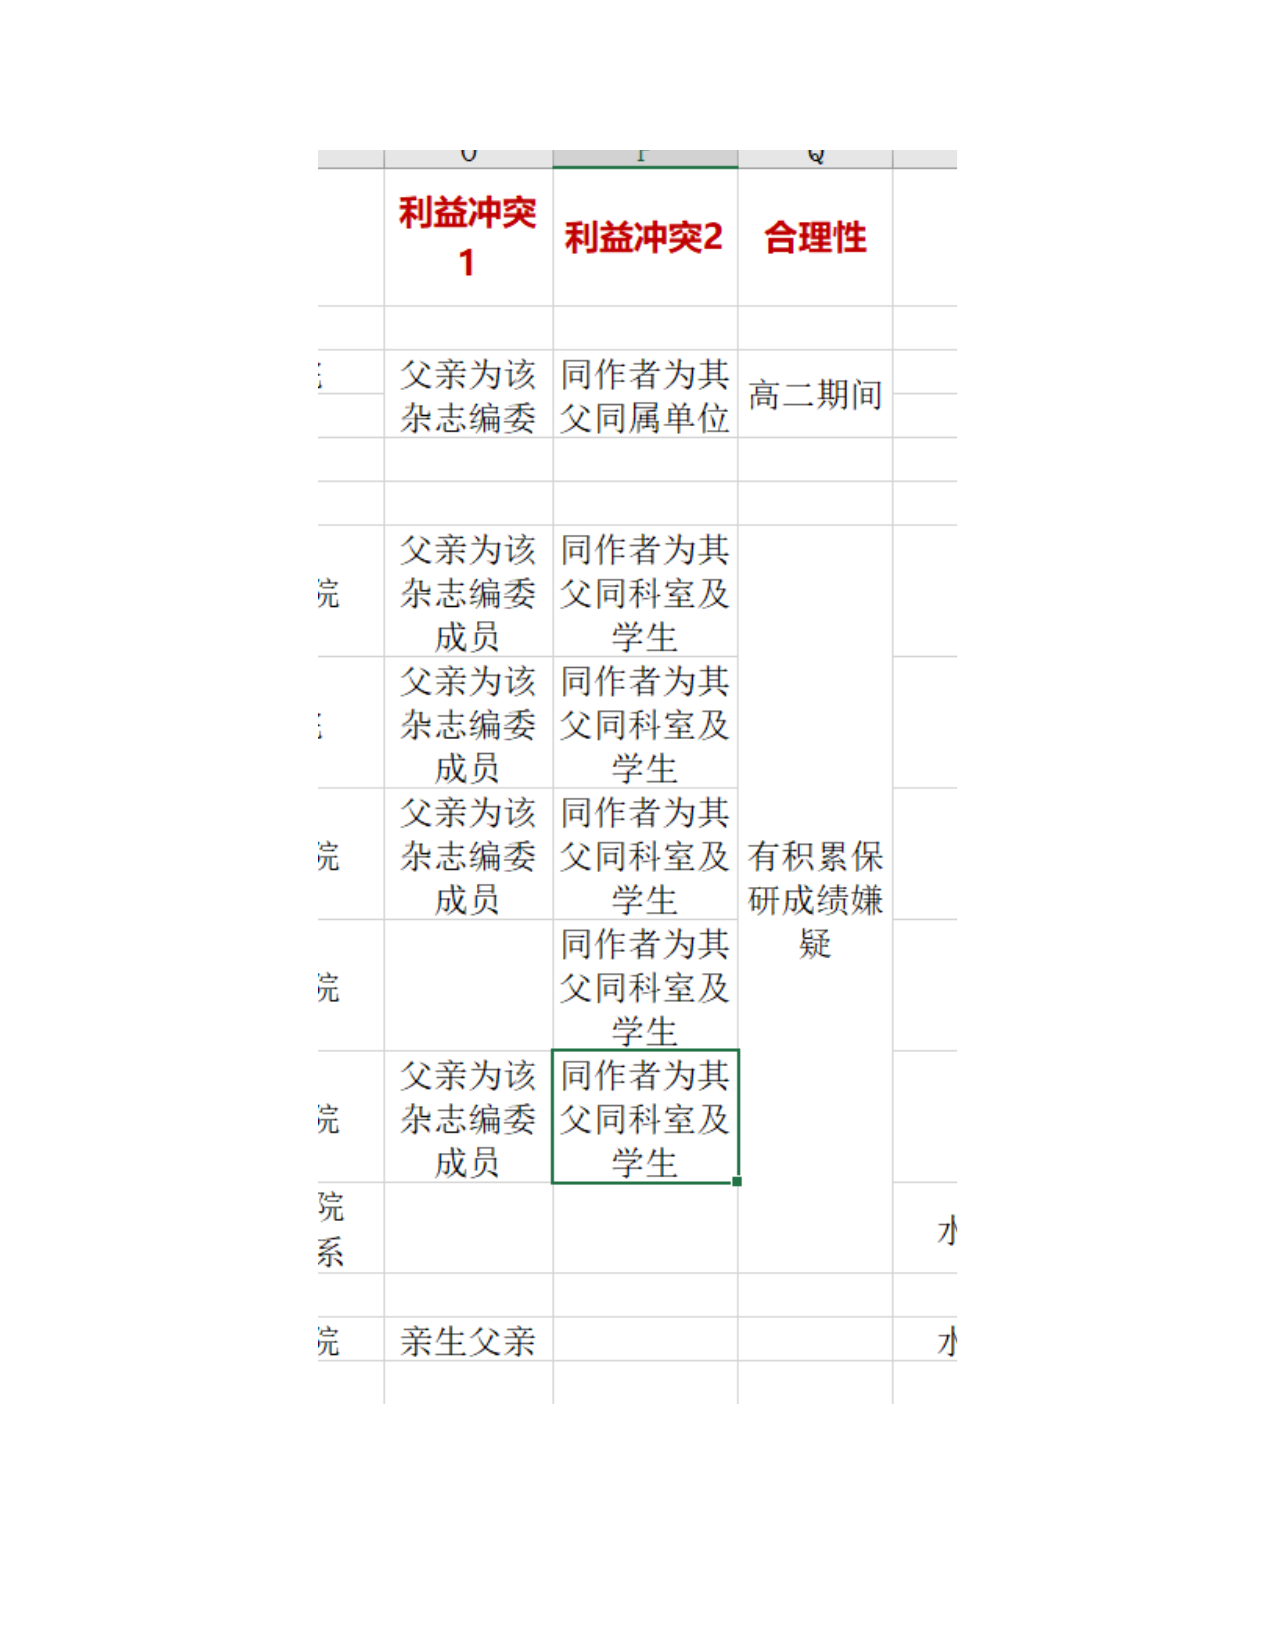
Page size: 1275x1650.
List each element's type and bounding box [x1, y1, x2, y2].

picture [318, 150, 958, 1404]
